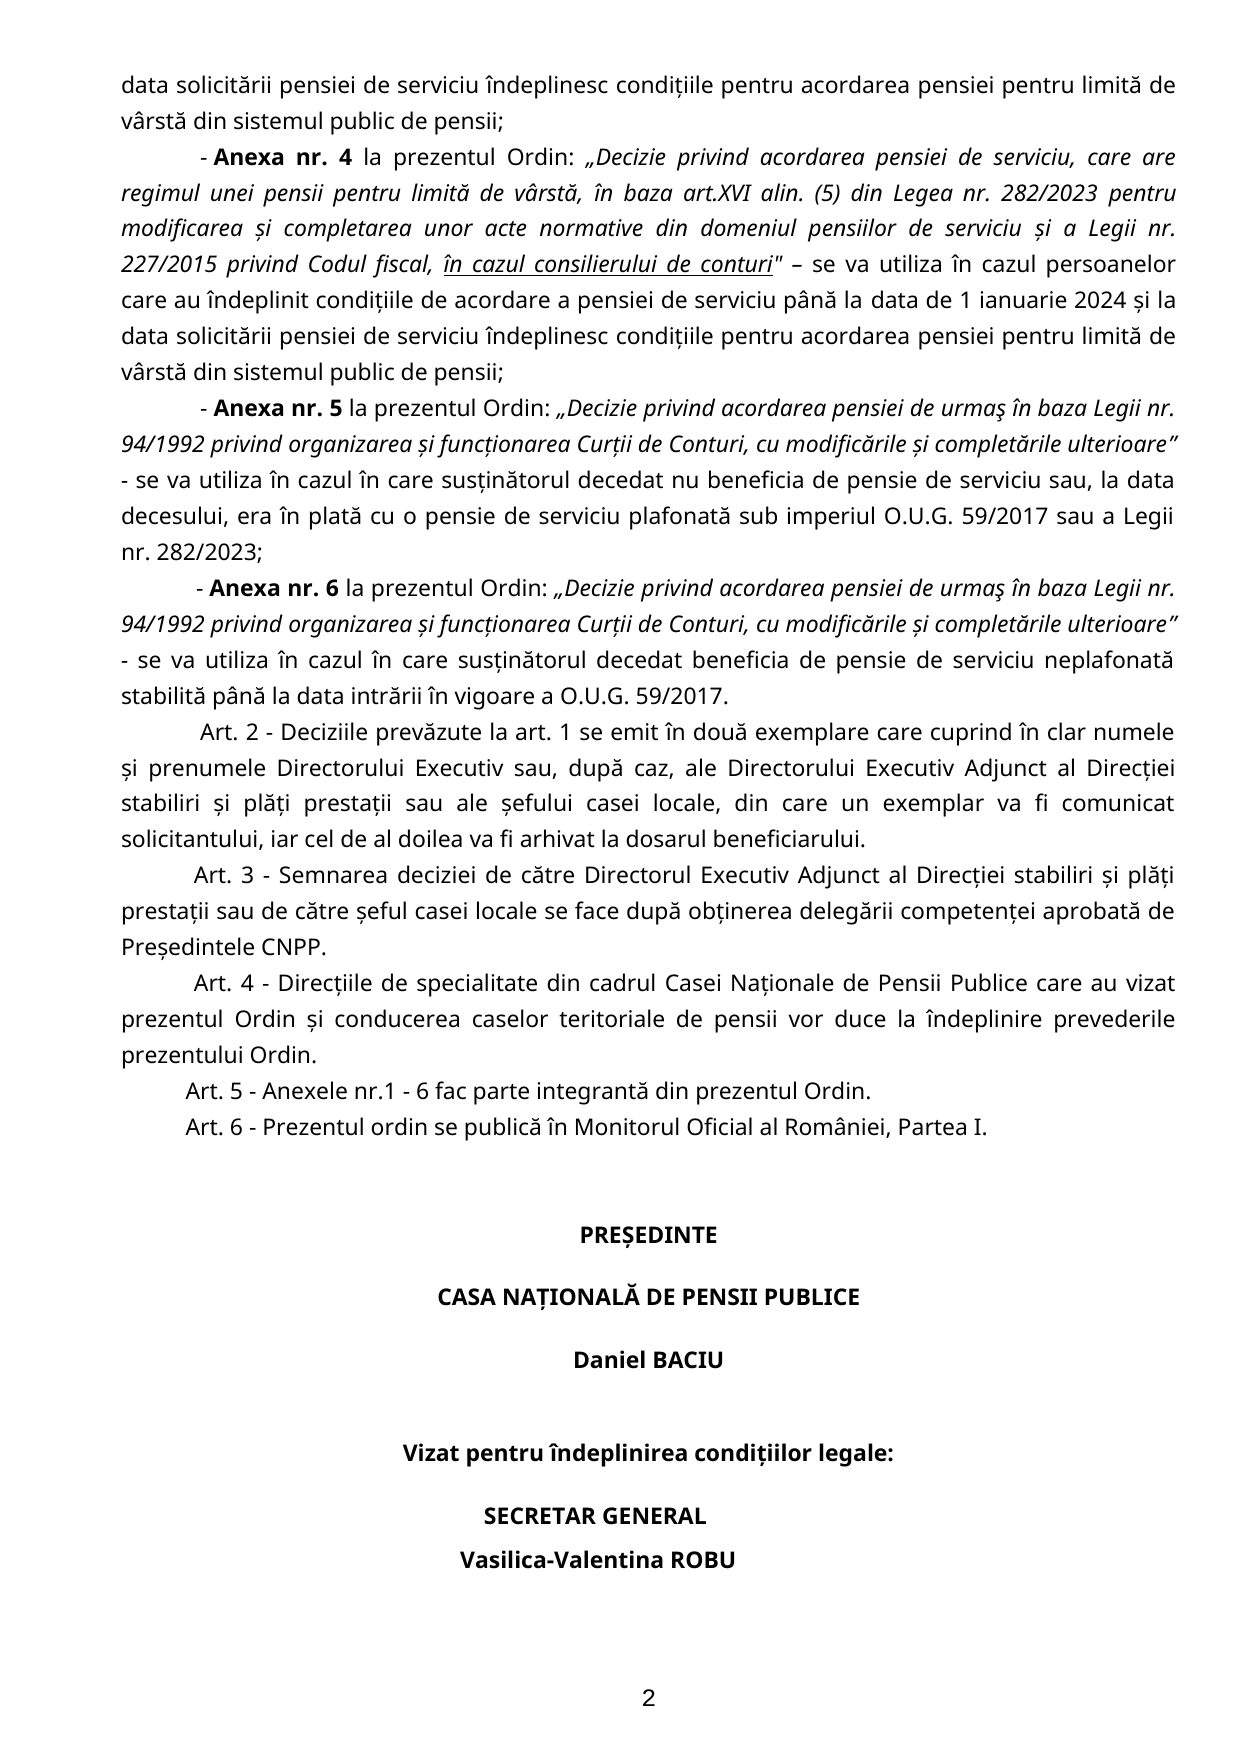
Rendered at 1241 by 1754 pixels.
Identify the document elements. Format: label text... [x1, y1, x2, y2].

text - Anexa nr. 6 la prezentul Ordin: „Decizie privind acordarea pensiei de urmaş în baza Legii nr. 94/1992 privind organizarea și funcționarea Curții de Conturi, cu modificările și completările ulterioare” - se va utiliza în cazul în care susținătorul decedat beneficia de pensie de serviciu neplafonată stabilită până la data intrării în vigoare a O.U.G. 59/2017. [121, 572, 1176, 711]
text SECRETAR GENERAL [121, 1500, 1176, 1531]
text Vizat pentru îndeplinirea condiţiilor legale: [121, 1437, 1176, 1469]
text - Anexa nr. 5 la prezentul Ordin: „Decizie privind acordarea pensiei de urmaş în baza Legii nr. 94/1992 privind organizarea și funcționarea Curții de Conturi, cu modificările și completările ulterioare” - se va utiliza în cazul în care susținătorul decedat nu beneficia de pensie de serviciu sau, la data decesului, era în plată cu o pensie de serviciu plafonată sub imperiul O.U.G. 59/2017 sau a Legii nr. 282/2023; [121, 392, 1176, 567]
text Art. 5 - Anexele nr.1 - 6 fac parte integrantă din prezentul Ordin. [121, 1075, 1176, 1106]
text Art. 6 - Prezentul ordin se publică în Monitorul Oficial al României, Partea I. [121, 1111, 1176, 1142]
text CASA NAȚIONALĂ DE PENSII PUBLICE [121, 1281, 1176, 1312]
text Art. 3 - Semnarea deciziei de către Directorul Executiv Adjunct al Direcției stabiliri și plăți prestații sau de către șeful casei locale se face după obținerea delegării competenței aprobată de Președintele CNPP. [121, 859, 1176, 962]
text Daniel BACIU [121, 1344, 1176, 1375]
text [121, 69, 1176, 136]
subtitle PREȘEDINTE [121, 1219, 1176, 1250]
text - Anexa nr. 4 la prezentul Ordin: „Decizie privind acordarea pensiei de serviciu, care are regimul unei pensii pentru limită de vârstă, în baza art.XVI alin. (5) din Legea nr. 282/2023 pentru modificarea şi completarea unor acte normative din domeniul pensiilor de serviciu şi a Legii nr. 227/2015 privind Codul fiscal, în cazul consilierului de conturi" – se va utiliza în cazul persoanelor care au îndeplinit condițiile de acordare a pensiei de serviciu până la data de 1 ianuarie 2024 și la data solicitării pensiei de serviciu îndeplinesc condițiile pentru acordarea pensiei pentru limită de vârstă din sistemul public de pensii; [121, 141, 1176, 387]
text Vasilica-Valentina ROBU [121, 1544, 1176, 1575]
text Art. 2 - Deciziile prevăzute la art. 1 se emit în două exemplare care cuprind în clar numele și prenumele Directorului Executiv sau, după caz, ale Directorului Executiv Adjunct al Direcției stabiliri și plăți prestații sau ale șefului casei locale, din care un exemplar va fi comunicat solicitantului, iar cel de al doilea va fi arhivat la dosarul beneficiarului. [121, 716, 1176, 854]
text Art. 4 - Direcțiile de specialitate din cadrul Casei Naționale de Pensii Publice care au vizat prezentul Ordin și conducerea caselor teritoriale de pensii vor duce la îndeplinire prevederile prezentului Ordin. [121, 967, 1176, 1070]
